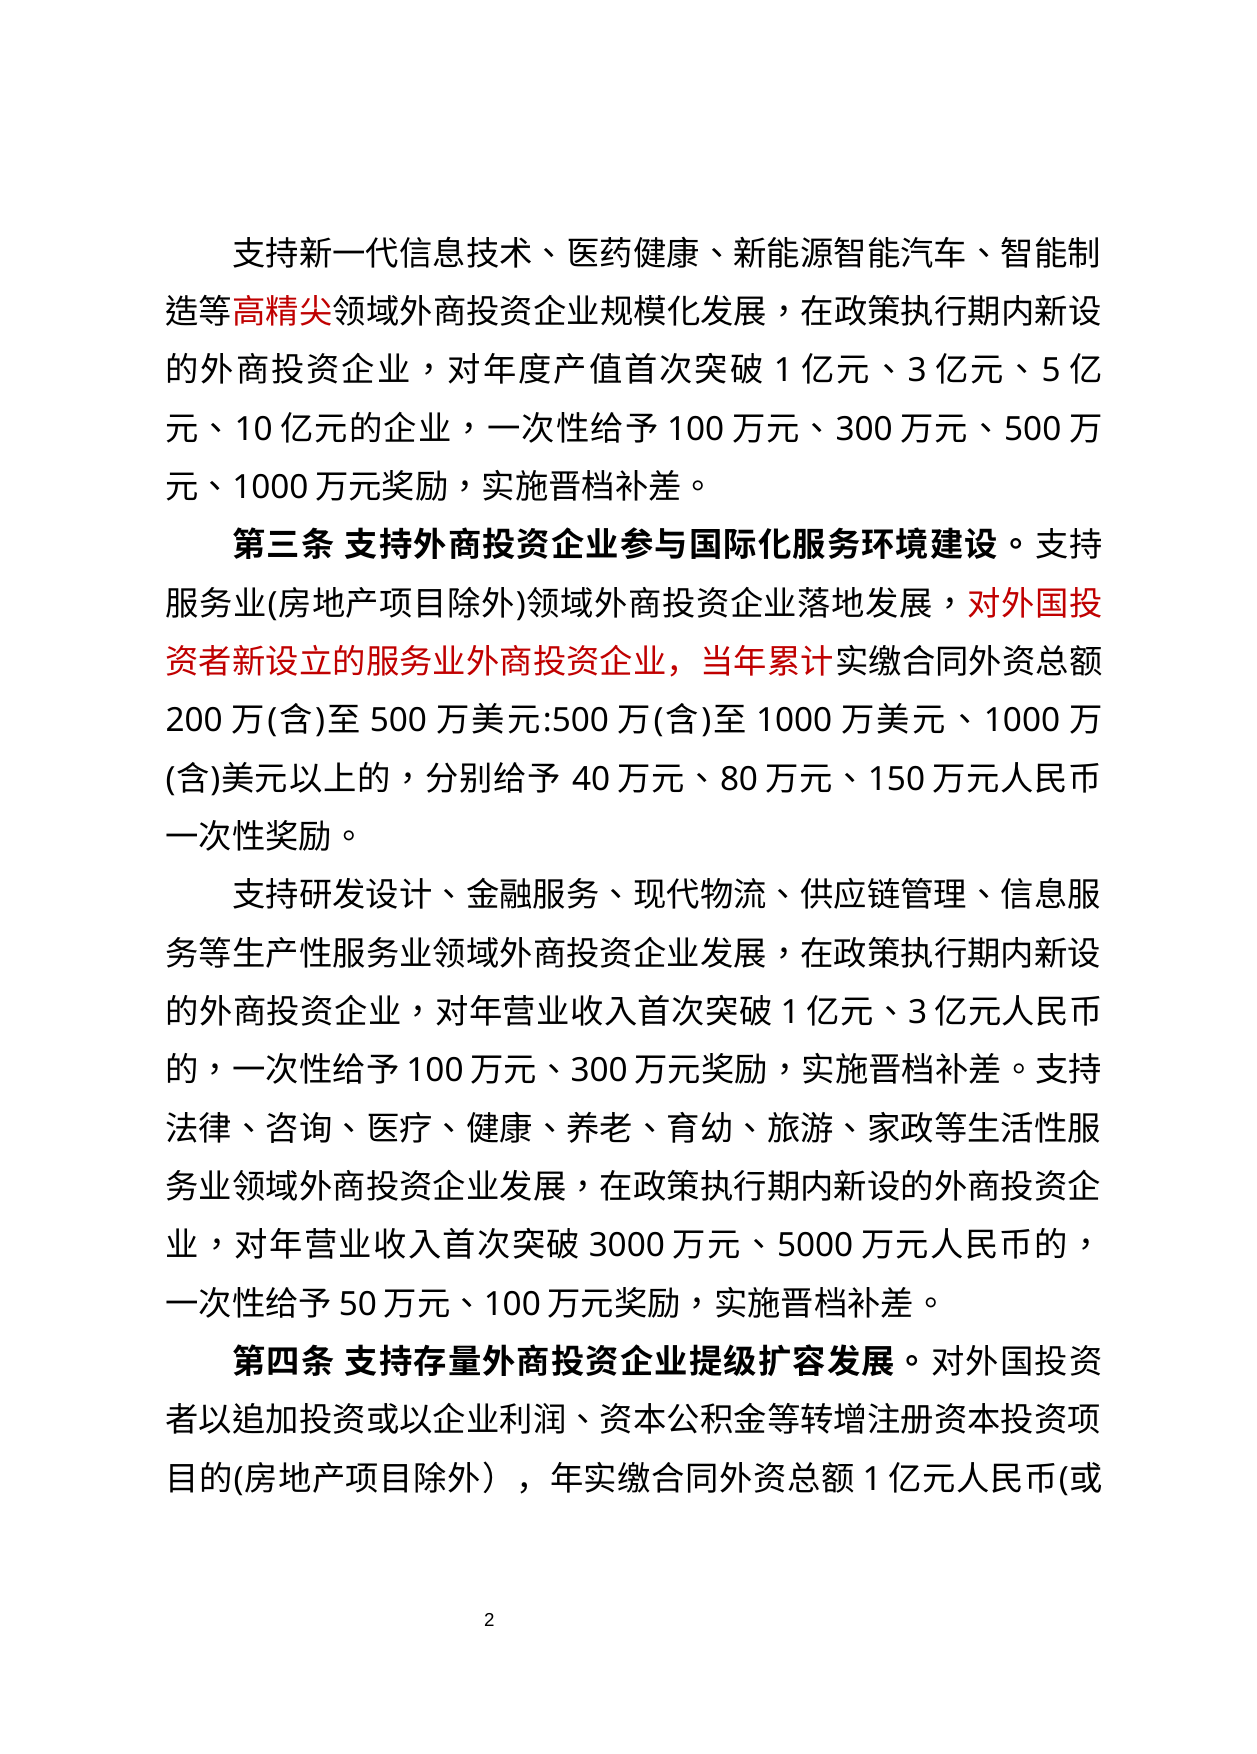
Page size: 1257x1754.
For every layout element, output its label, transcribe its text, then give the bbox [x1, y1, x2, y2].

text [165, 1327, 1103, 1502]
text 支持研发设计、金融服务、现代物流、供应链管理、信息服务等生产性服务业领域外商投资企业发展，在政策执行期内新设的外商投资企业，对年营业收入首次突破1亿元、3亿元人民币的，一次性给予100万元、300万元奖励，实施晋档补差。支持法律、咨询、医疗、健康、养老、育幼、旅游、家政等生活性服务业领域外商投资企业发展，在政策执行期内新设的外商投资企业，对年营业收入首次突破3000万元、5000万元人民币的，一次性给予50万元、100万元奖励，实施晋档补差。 [165, 860, 1103, 1327]
text 第三条 支持外商投资企业参与国际化服务环境建设。支持服务业(房地产项目除外)领域外商投资企业落地发展，对外国投资者新设立的服务业外商投资企业，当年累计实缴合同外资总额200万(含)至500万美元:500万(含)至1000万美元、1000万(含)美元以上的，分别给予 40万元、80万元、150万元人民币一次性奖励。 [165, 510, 1103, 860]
text 支持新一代信息技术、医药健康、新能源智能汽车、智能制造等高精尖领域外商投资企业规模化发展，在政策执行期内新设的外商投资企业，对年度产值首次突破1亿元、3亿元、5亿元、10亿元的企业，一次性给予100万元、300万元、500万元、1000万元奖励，实施晋档补差。 [165, 218, 1103, 510]
